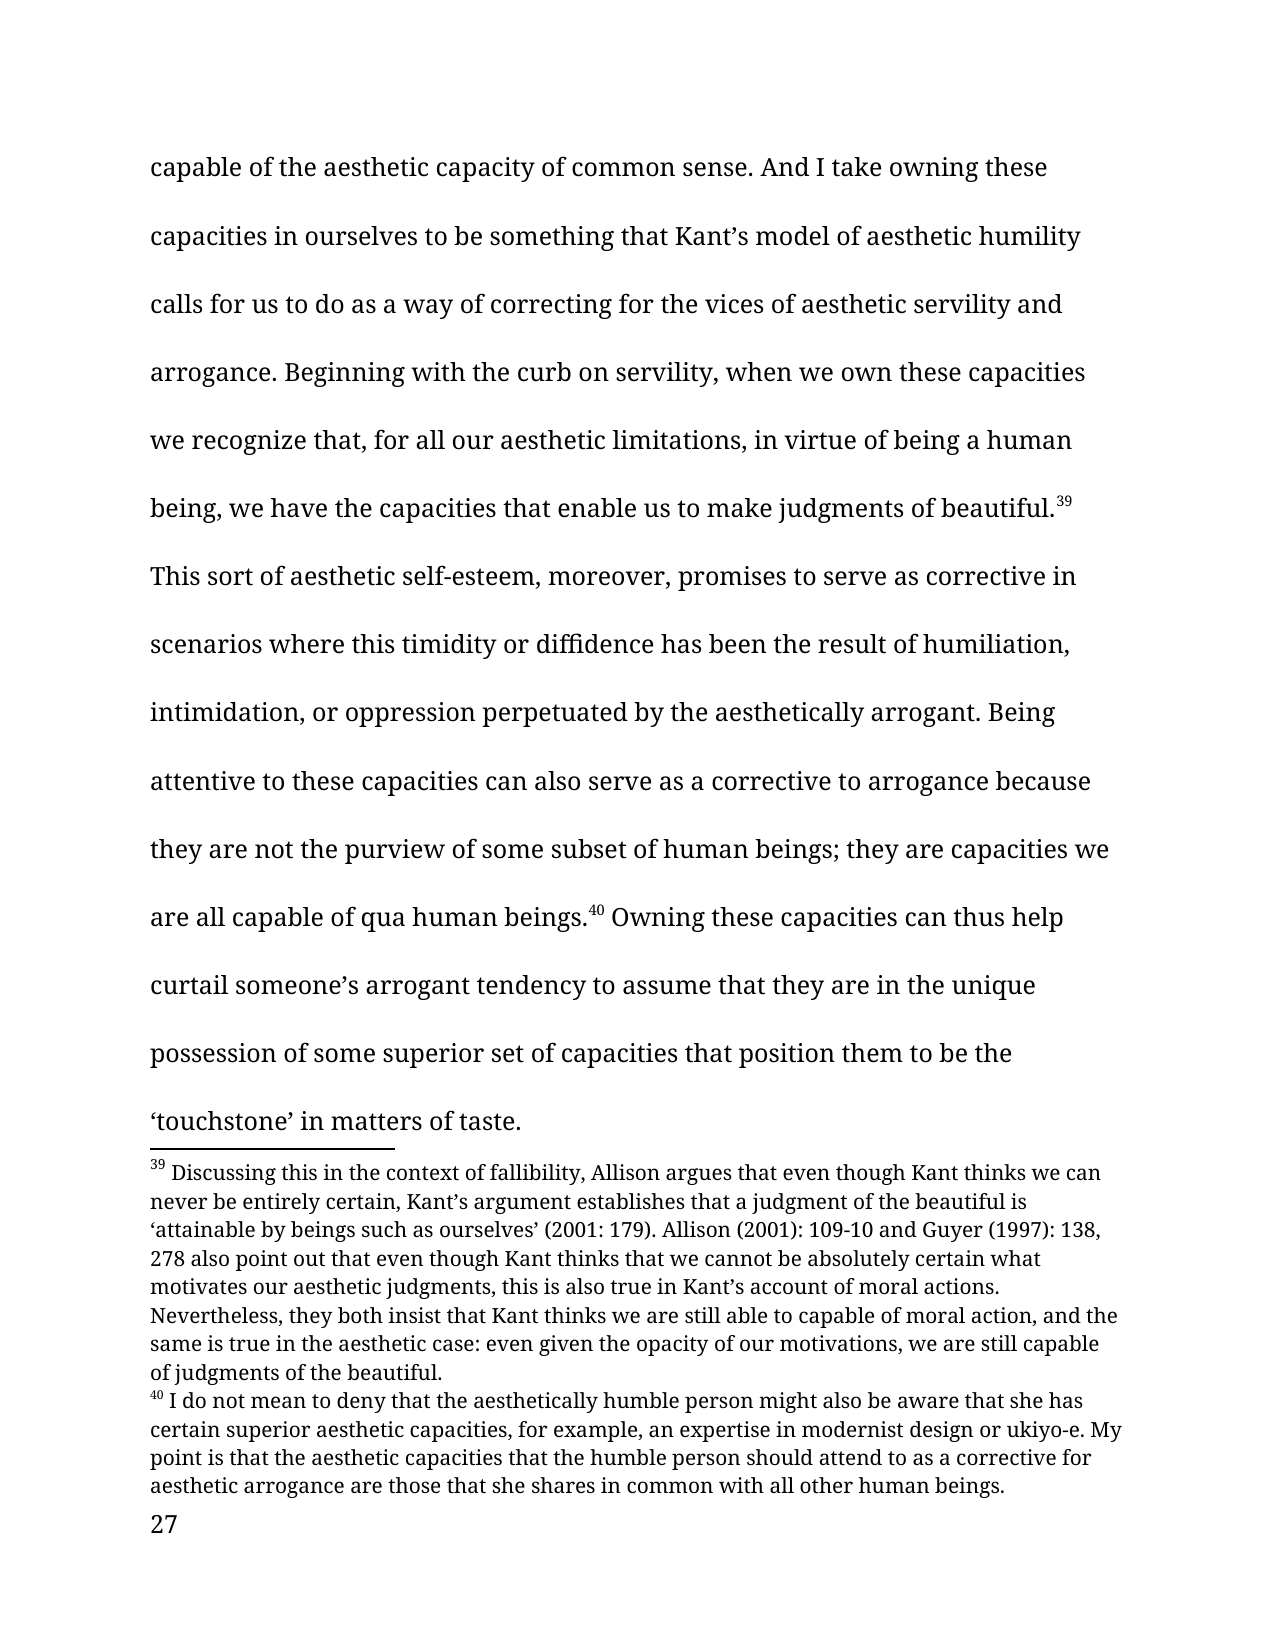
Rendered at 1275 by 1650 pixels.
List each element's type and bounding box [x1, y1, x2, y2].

text [150, 150, 1125, 1138]
